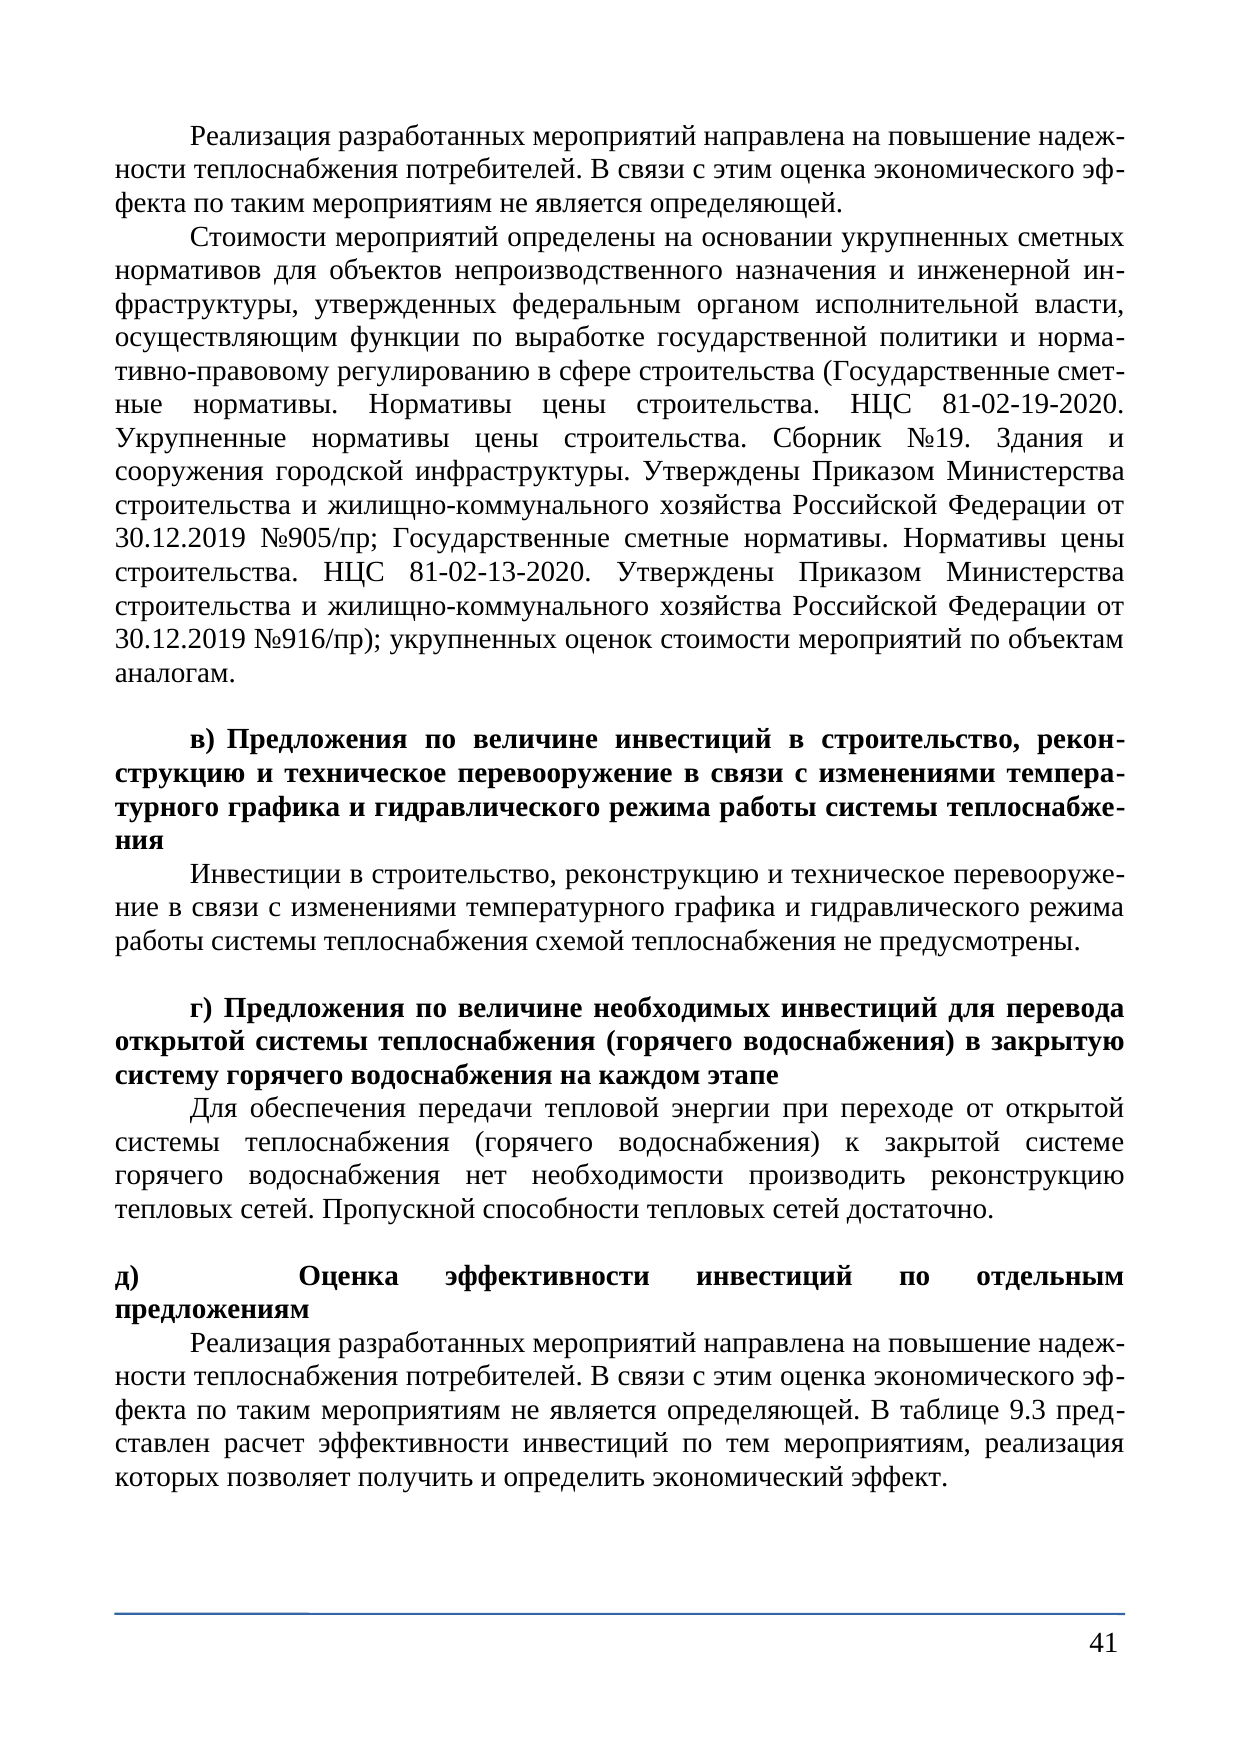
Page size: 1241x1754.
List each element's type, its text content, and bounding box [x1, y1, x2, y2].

text Стоимости мероприятий определены на основании укрупненных сметных нормативов для объектов непроизводственного назначения и инженерной инфраструктуры, утвержденных федеральным органом исполнительной власти, осуществляющим функции по выработке государственной политики и нормативно-правовому регулированию в сфере строительства (Государственные сметные нормативы. Нормативы цены строительства. НЦС 81-02-19-2020. Укрупненные нормативы цены строительства. Сборник №19. Здания и сооружения городской инфраструктуры. Утверждены Приказом Министерства строительства и жилищно-коммунального хозяйства Российской Федерации от 30.12.2019 №905/пр; Государственные сметные нормативы. Нормативы цены строительства. НЦС 81-02-13-2020. Утверждены Приказом Министерства строительства и жилищно-коммунального хозяйства Российской Федерации от 30.12.2019 №916/пр); укрупненных оценок стоимости мероприятий по объектам аналогам. [114, 219, 1125, 688]
list Предложения по величине необходимых инвестиций для перевода открытой системы теплоснабжения (горячего водоснабжения) в закрытую систему горячего водоснабжения на каждом этапе [114, 990, 1125, 1090]
text Инвестиции в строительство, реконструкцию и техническое перевооружение в связи с изменениями температурного графика и гидравлического режима работы системы теплоснабжения схемой теплоснабжения не предусмотрены. [114, 856, 1125, 956]
list Оценка эффективности инвестиций по отдельным предложениям [114, 1258, 1125, 1325]
list Предложения по величине инвестиций в строительство, реконструкцию и техническое перевооружение в связи с изменениями температурного графика и гидравлического режима работы системы теплоснабжения [114, 722, 1125, 856]
text Для обеспечения передачи тепловой энергии при переходе от открытой системы теплоснабжения (горячего водоснабжения) к закрытой системе горячего водоснабжения нет необходимости производить реконструкцию тепловых сетей. Пропускной способности тепловых сетей достаточно. [114, 1090, 1125, 1224]
text Реализация разработанных мероприятий направлена на повышение надежности теплоснабжения потребителей. В связи с этим оценка экономического эффекта по таким мероприятиям не является определяющей. [114, 118, 1125, 219]
text Реализация разработанных мероприятий направлена на повышение надежности теплоснабжения потребителей. В связи с этим оценка экономического эффекта по таким мероприятиям не является определяющей. В таблице 9.3 представлен расчет эффективности инвестиций по тем мероприятиям, реализация которых позволяет получить и определить экономический эффект. [114, 1325, 1125, 1493]
